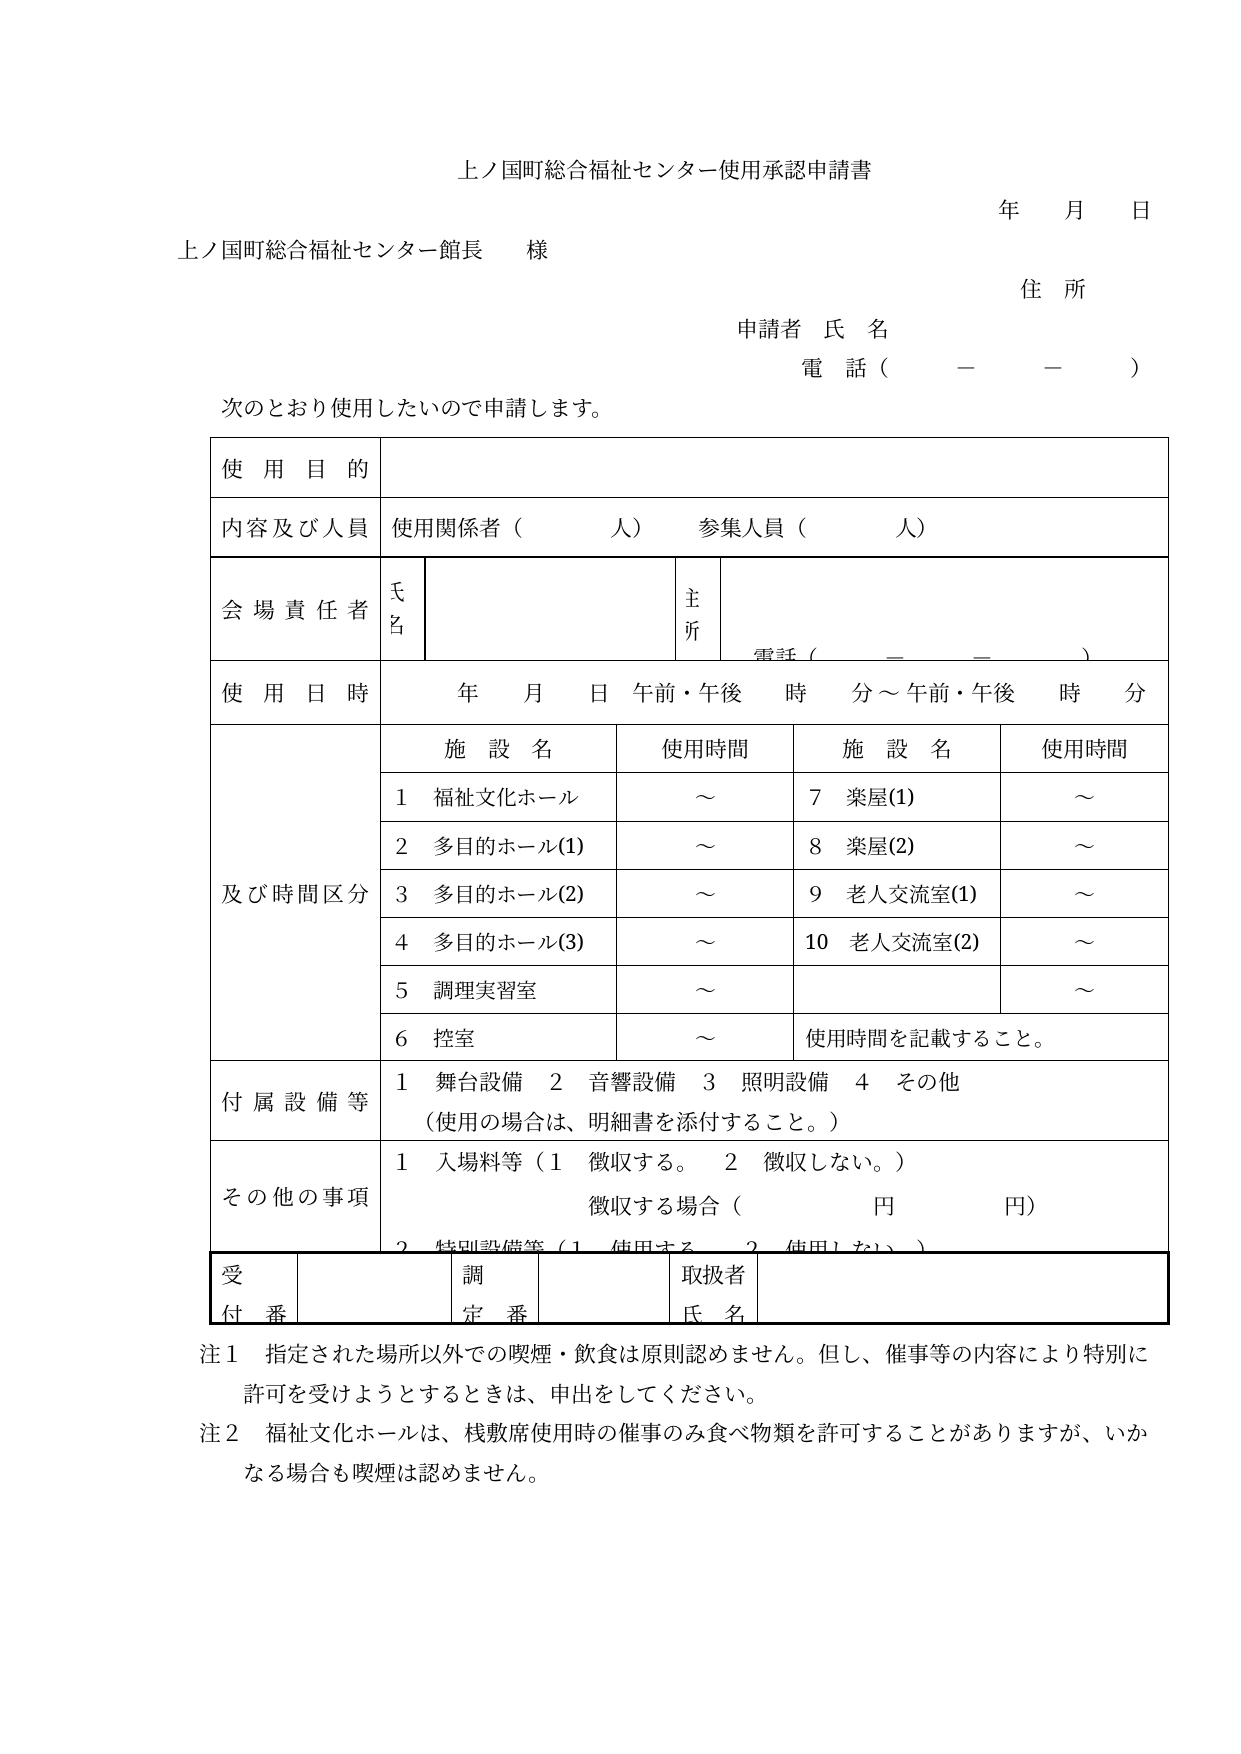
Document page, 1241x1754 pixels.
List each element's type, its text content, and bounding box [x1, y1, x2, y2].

table_cell 使用施設名及び時間区分 [211, 725, 380, 1060]
text 上ノ国町総合福祉センター使用承認申請書 [177, 150, 1152, 189]
table_cell １ 福祉文化ホール 福祉文化ホール [381, 773, 616, 821]
table_cell 内容及び人員 [211, 498, 380, 556]
table_cell 使用時間を記載すること。 [794, 1014, 1168, 1060]
table_cell 使用日時 [211, 661, 380, 724]
table_cell 調 定番号 [452, 1254, 538, 1322]
table_cell 住所 [676, 558, 720, 660]
table_cell 電話（ － － ） [721, 558, 1168, 660]
table_cell ９ 老人交流室(1) [794, 870, 1000, 917]
table_cell 取扱者氏名 [670, 1254, 757, 1322]
table_cell 使用時間 [617, 725, 793, 772]
text 上ノ国町総合福祉センター館長 様 上ノ国総合福祉センター館長 殿 [177, 229, 1152, 268]
table_cell 使用時間 [1001, 725, 1168, 772]
table_cell ～ [617, 870, 793, 917]
text 申請者 氏 名 印 [177, 308, 1086, 348]
table_cell 年 月 日 午前・午後 時 分 ～ 午前・午後 時 分午前・午後 時 分～午前・午後 時 分 [381, 661, 1168, 724]
table_cell 会場責任者 [211, 558, 380, 660]
table_cell ～ [617, 966, 793, 1012]
table_cell ２ 多目的ホール(1)多目的ホール(１) [381, 822, 616, 869]
table_cell [794, 966, 1000, 1012]
table_cell その他の事項 [211, 1141, 380, 1251]
table_cell 施 設 名 [381, 725, 616, 772]
text 次のとおり使用したいので申請します。 [177, 387, 1152, 427]
table_cell ～ [617, 1014, 793, 1060]
table_cell ７ 楽屋(1) [794, 773, 1000, 821]
table_cell １ 舞台設備 ２ 音響設備 ３ 照明設備 ４ その他 （使用の場合は、明細書を添付すること。） [381, 1061, 1168, 1139]
table_cell 受 付番号 [212, 1254, 297, 1322]
table_cell ５ 調理実習室 [381, 966, 616, 1012]
table_header 使用目的 [211, 438, 380, 497]
text 年 月 日 [177, 189, 1152, 229]
table_cell ～ [617, 918, 793, 964]
table_cell ～ [1001, 918, 1168, 964]
table_cell ８ 楽屋(2) [794, 822, 1000, 869]
table_cell [758, 1254, 1167, 1322]
table_cell [298, 1254, 451, 1322]
text 住 所 [177, 268, 1086, 308]
table_cell ～ [1001, 822, 1168, 869]
table_cell 付属設備等 [211, 1061, 380, 1139]
table_cell [426, 558, 675, 660]
table_cell ～ [1001, 773, 1168, 821]
table_cell 施 設 名 [794, 725, 1000, 772]
table_cell ４ 多目的ホール(3)多目的ホール(３) [381, 918, 616, 964]
table_cell ３ 多目的ホール(2)多目的ホール(２) [381, 870, 616, 917]
table_cell ６ 控室 [381, 1014, 616, 1060]
table_cell ～ [617, 822, 793, 869]
text 注１ 指定された場所以外での喫煙・飲食は原則認めません。但し、催事等の内容により特別に許可を受けようとするときは、申出をしてください。 [177, 1333, 1152, 1413]
table_cell 10 老人交流室(2) [794, 918, 1000, 964]
table_cell 氏名 [381, 558, 424, 660]
table_cell １ 入場料等（１ 徴収する。 ２ 徴収しない。） 徴収する場合（ 円 円） ２ 特別設備等（１ 使用する。 ２ 使用しない。） [381, 1141, 1168, 1251]
table_cell 使用関係者（ 人） 参集人員（ 人） [381, 498, 1168, 556]
table_cell ～ [1001, 966, 1168, 1012]
text 注２ 福祉文化ホールは、桟敷席使用時の催事のみ食べ物類を許可することがありますが、いかなる場合も喫煙は認めません。 [177, 1413, 1152, 1492]
text 電 話（ － － ） [177, 348, 1152, 387]
table_header [381, 438, 1168, 497]
table_cell [539, 1254, 669, 1322]
table_cell ～ [617, 773, 793, 821]
table_cell ～ [1001, 870, 1168, 917]
